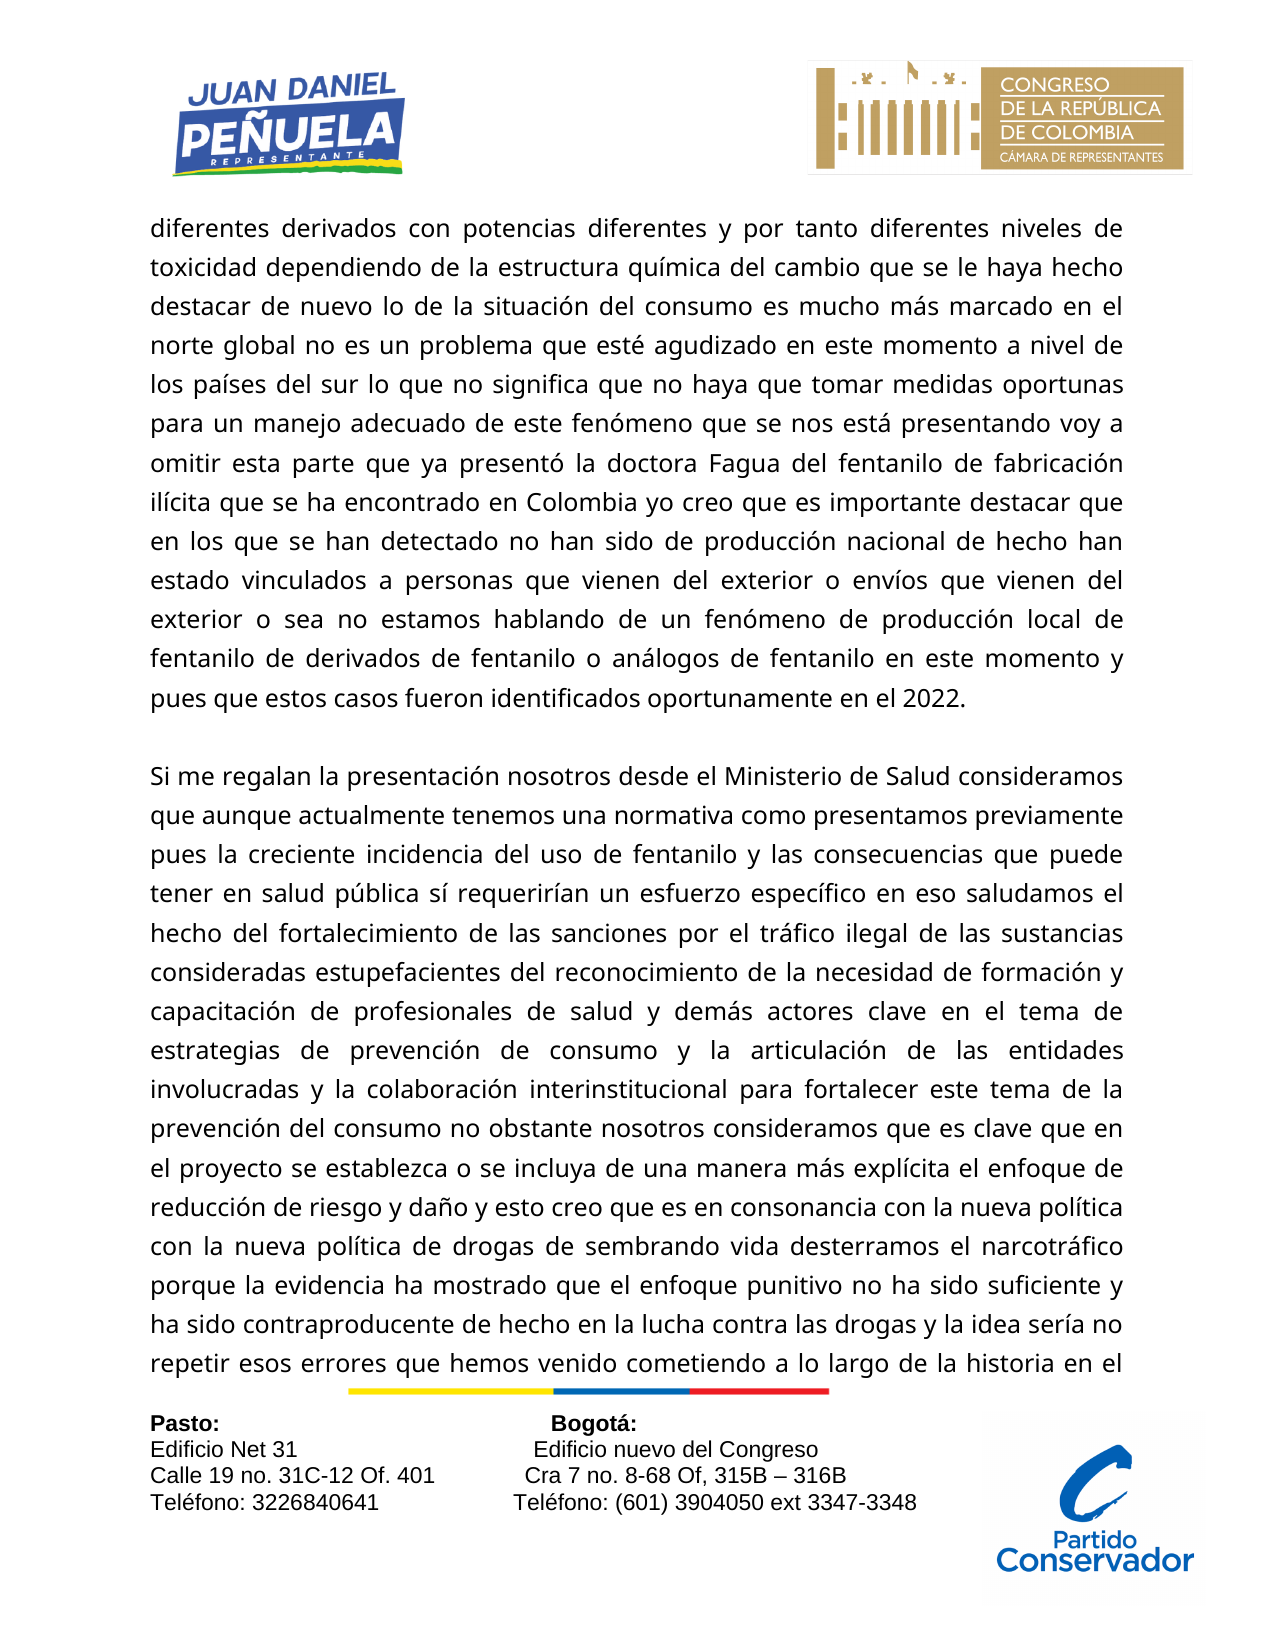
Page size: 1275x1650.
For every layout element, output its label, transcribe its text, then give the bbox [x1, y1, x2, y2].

picture [807, 60, 1193, 175]
picture [333, 1386, 845, 1398]
picture [981, 1411, 1207, 1606]
picture [150, 61, 430, 191]
